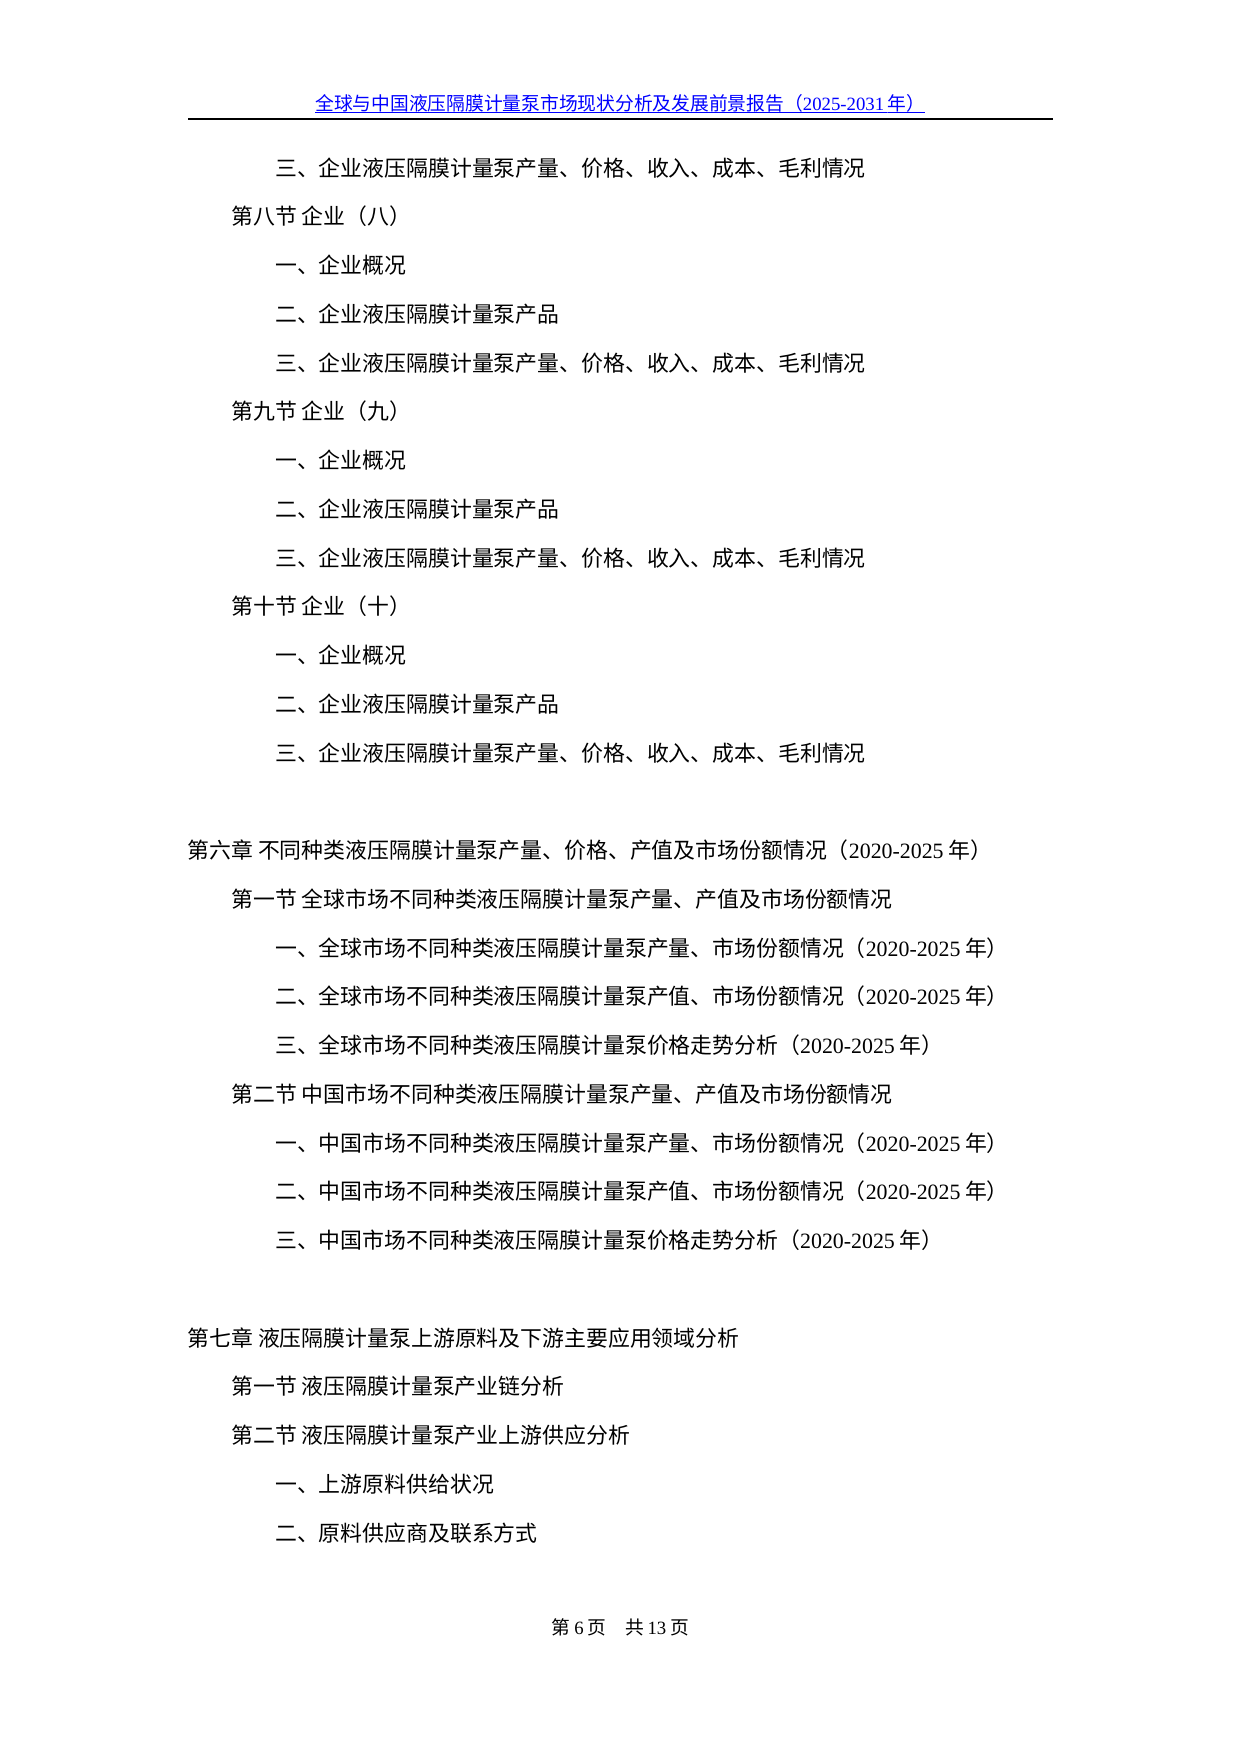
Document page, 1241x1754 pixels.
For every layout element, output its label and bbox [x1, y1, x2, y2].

text [187, 150, 1053, 1548]
